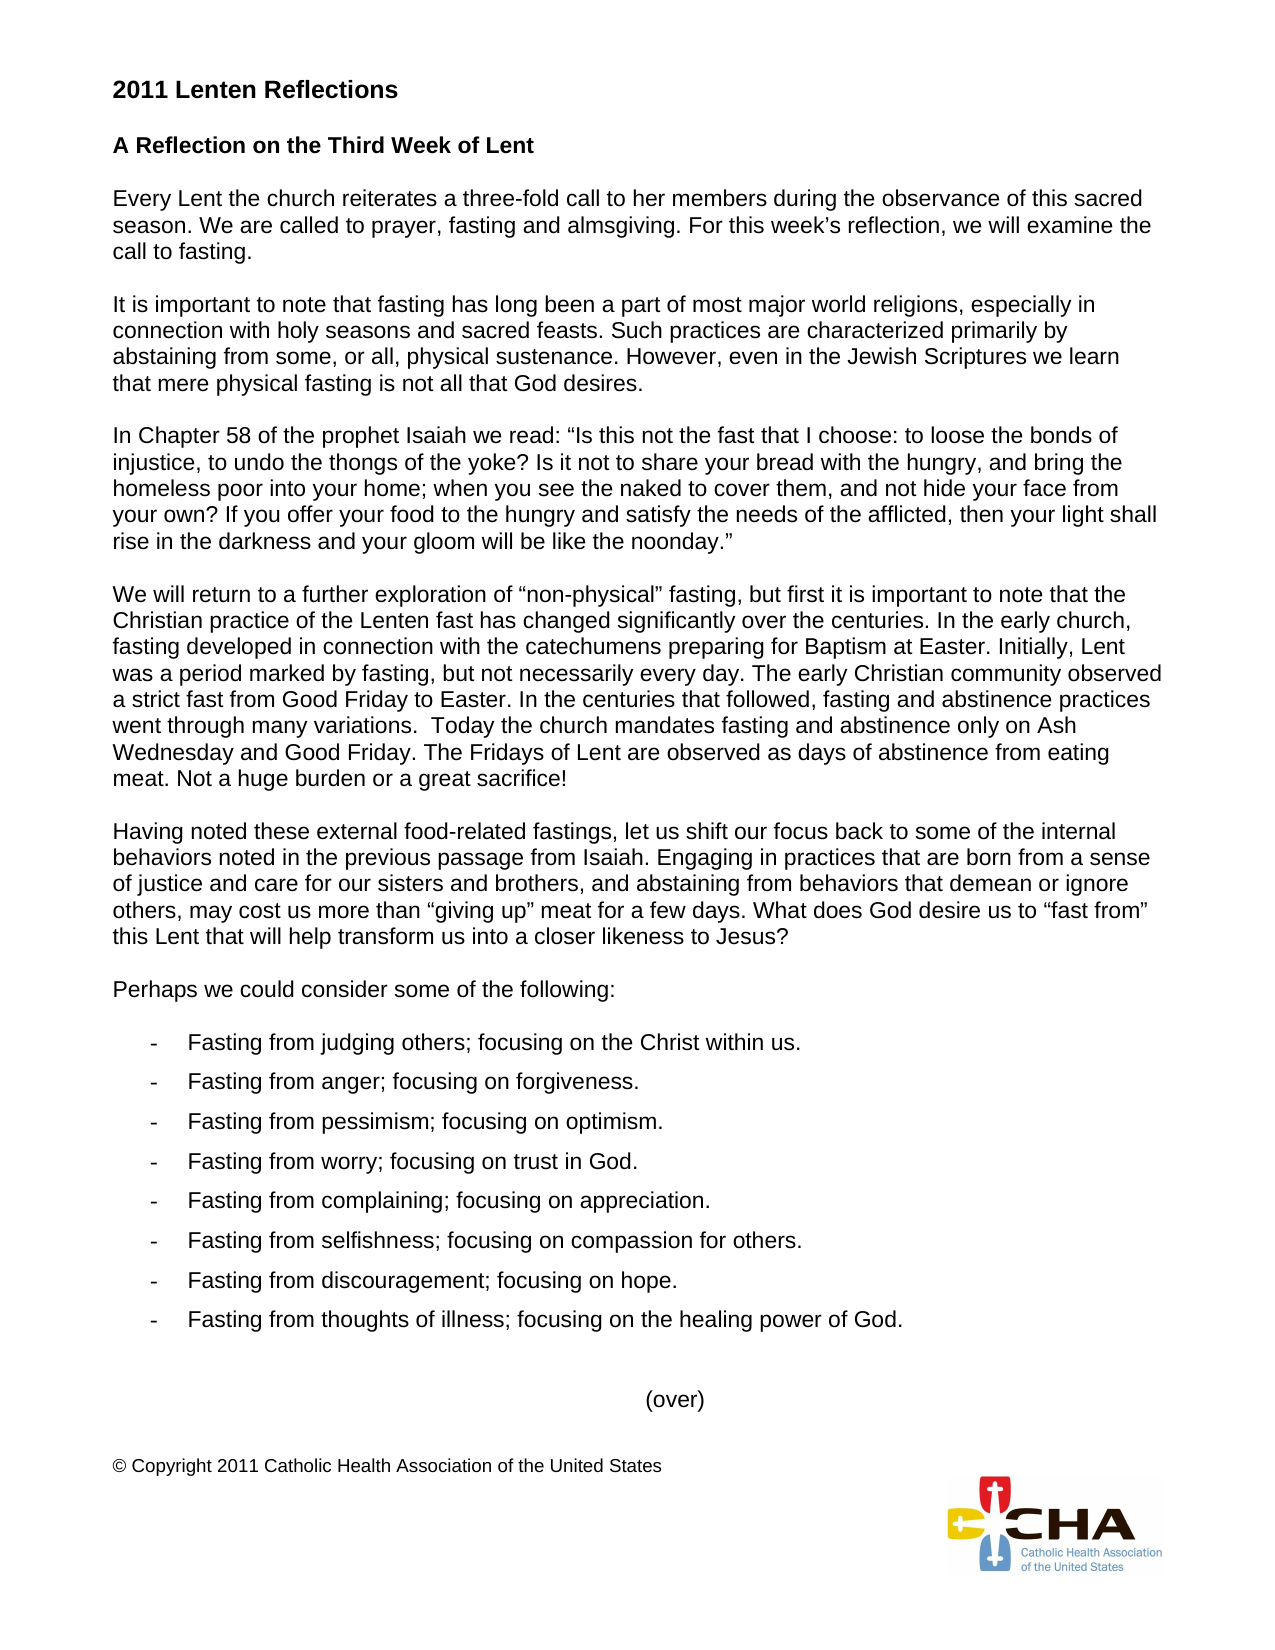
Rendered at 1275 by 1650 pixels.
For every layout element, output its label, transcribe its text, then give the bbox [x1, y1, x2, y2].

list Fasting from selfishness; focusing on compassion for others. [150, 1227, 1162, 1253]
list (over) [187, 1386, 1162, 1412]
list Fasting from discouragement; focusing on hope. [150, 1267, 1162, 1293]
text It is important to note that fasting has long been a part of most major world religions, especially in connection with holy seasons and sacred feasts. Such practices are characterized primarily by abstaining from some, or all, physical sustenance. However, even in the Jewish Scriptures we learn that mere physical fasting is not all that God desires. [112, 291, 1162, 396]
list Fasting from worry; focusing on trust in God. [150, 1148, 1162, 1174]
list Fasting from complaining; focusing on appreciation. [150, 1187, 1162, 1214]
text Having noted these external food-related fastings, let us shift our focus back to some of the internal behaviors noted in the previous passage from Isaiah. Engaging in practices that are born from a sense of justice and care for our sisters and brothers, and abstaining from behaviors that demean or ignore others, may cost us more than “giving up” meat for a few days. What does God desire us to “fast from” this Lent that will help transform us into a closer likeness to Jesus? [112, 818, 1162, 949]
list Fasting from pessimism; focusing on optimism. [150, 1108, 1162, 1134]
text A Reflection on the Third Week of Lent [112, 132, 1162, 159]
list Fasting from judging others; focusing on the Christ within us. [150, 1028, 1162, 1055]
text We will return to a further exploration of “non-physical” fasting, but first it is important to note that the Christian practice of the Lenten fast has changed significantly over the centuries. In the early church, fasting developed in connection with the catechumens preparing for Baptism at Easter. Initially, Lent was a period marked by fasting, but not necessarily every day. The early Christian community observed a strict fast from Good Friday to Easter. In the centuries that followed, fasting and abstinence practices went through many variations. Today the church mandates fasting and abstinence only on Ash Wednesday and Good Friday. The Fridays of Lent are observed as days of abstinence from eating meat. Not a huge burden or a great sacrifice! [112, 581, 1162, 791]
text Every Lent the church reiterates a three-fold call to her members during the observance of this sacred season. We are called to prayer, fasting and almsgiving. For this week’s reflection, we will examine the call to fasting. [112, 185, 1162, 264]
picture [946, 1476, 1163, 1575]
list Fasting from anger; focusing on forgiveness. [150, 1068, 1162, 1095]
list Fasting from thoughts of illness; focusing on the healing power of God. [150, 1306, 1162, 1333]
text In Chapter 58 of the prophet Isaiah we read: “Is this not the fast that I choose: to loose the bonds of injustice, to undo the thongs of the yoke? Is it not to share your bread with the hungry, and bring the homeless poor into your home; when you see the naked to cover them, and not hide your face from your own? If you offer your food to the hungry and satisfy the needs of the afflicted, then your light shall rise in the darkness and your gloom will be like the noonday.” [112, 422, 1162, 554]
text Perhaps we could consider some of the following: [112, 976, 1162, 1002]
